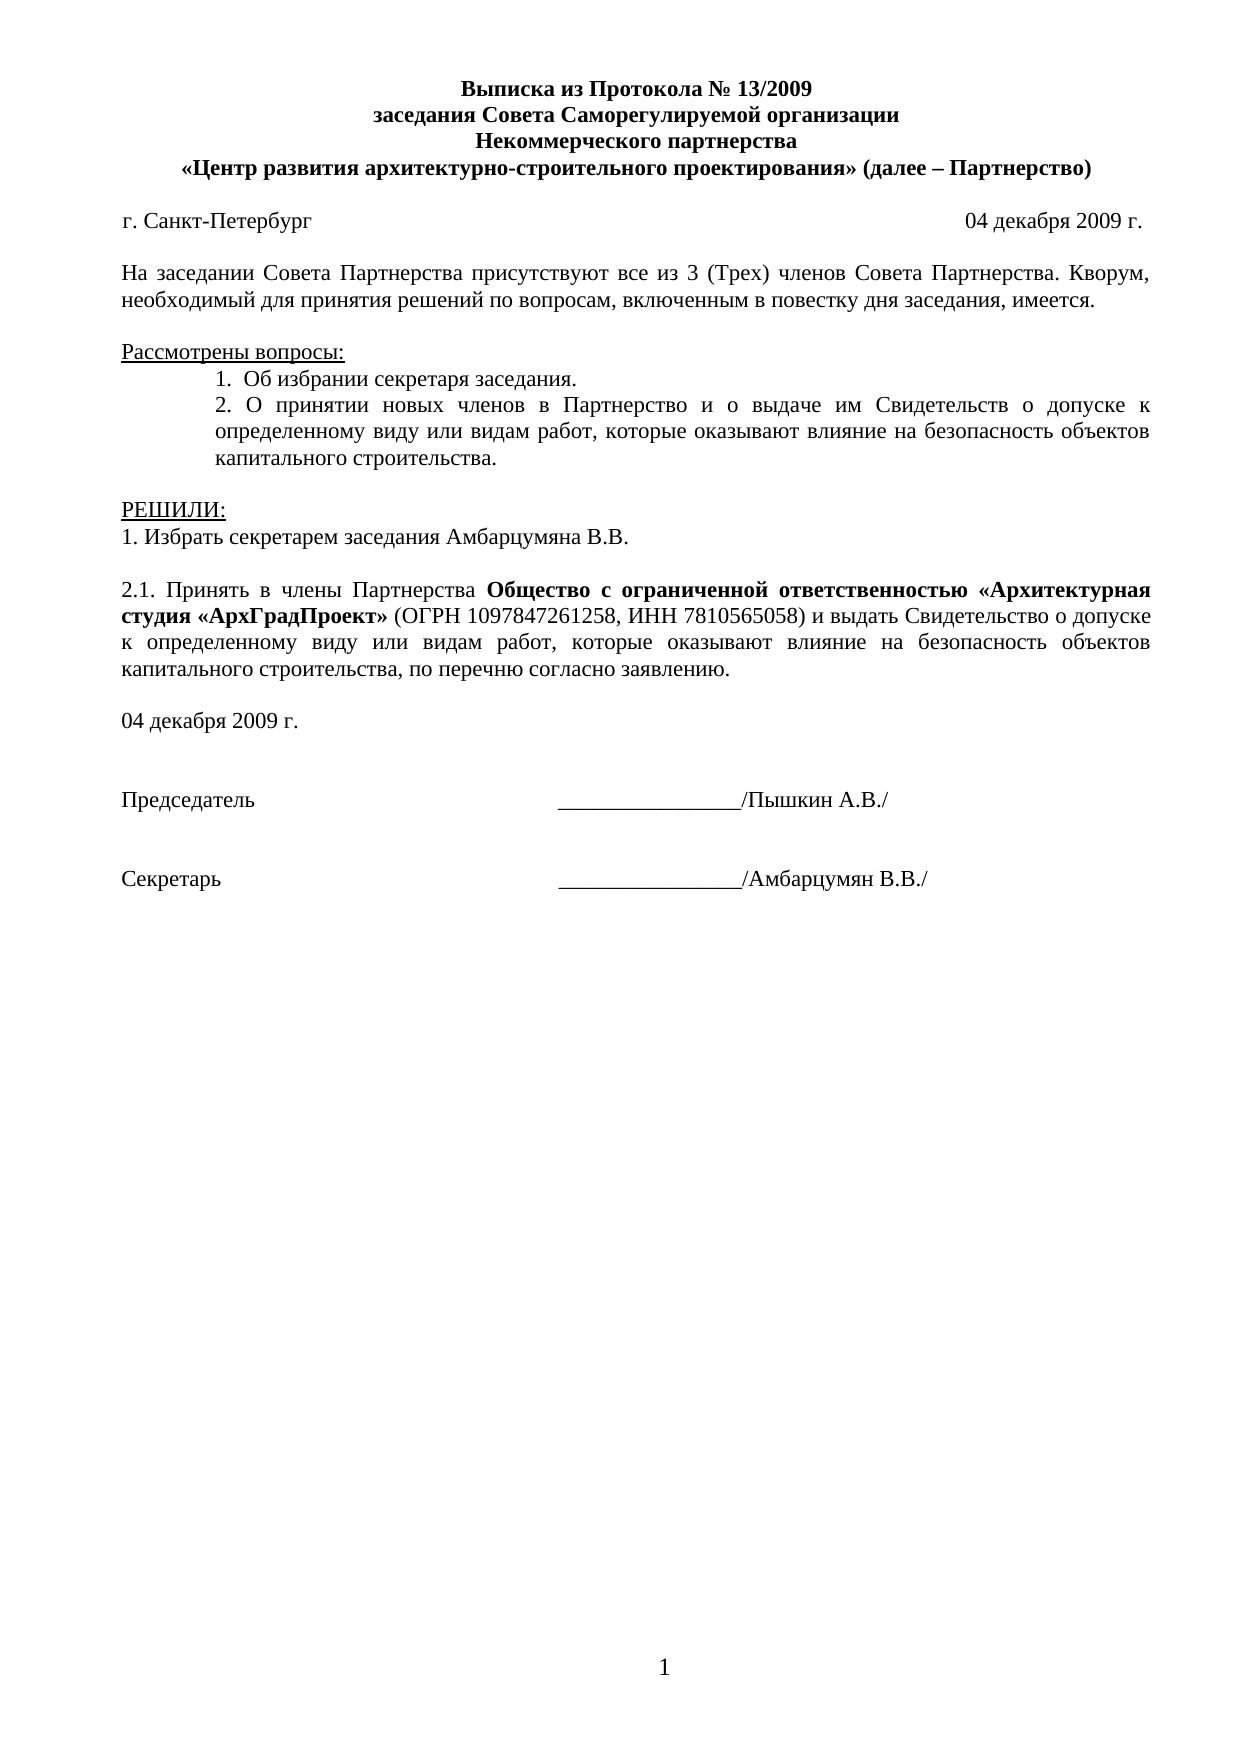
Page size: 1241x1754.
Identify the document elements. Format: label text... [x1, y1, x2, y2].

text 04 декабря 2009 г. [121, 707, 1152, 734]
text Некоммерческого партнерства [121, 128, 1152, 154]
text 2. О принятии новых членов в Партнерство и о выдаче им Свидетельств о допуске к определенному виду или видам работ, которые оказывают влияние на безопасность объектов капитального строительства. [215, 391, 1152, 470]
text заседания Совета Саморегулируемой организации [121, 101, 1152, 128]
table_header 04 декабря 2009 г. [633, 207, 1154, 233]
table_header г. Санкт-Петербург [111, 207, 632, 233]
text «Центр развития архитектурно-строительного проектирования» (далее – Партнерство) [121, 154, 1152, 180]
text Секретарь ________________/Амбарцумян В.В./ [121, 866, 1152, 892]
text Рассмотрены вопросы: [121, 338, 1152, 365]
text РЕШИЛИ: [121, 497, 1152, 523]
text 1. Об избрании секретаря заседания. [215, 365, 1152, 391]
text 1. Избрать секретарем заседания Амбарцумяна В.В. [121, 523, 1152, 549]
text 2.1. Принять в члены Партнерства Общество с ограниченной ответственностью «Архитектурная студия «АрхГрадПроект» (ОГРН 1097847261258, ИНН 7810565058) и выдать Свидетельство о допуске к определенному виду или видам работ, которые оказывают влияние на безопасность объектов капитального строительства, по перечню согласно заявлению. [121, 576, 1152, 681]
text Выписка из Протокола № 13/2009 [121, 75, 1152, 101]
text Председатель ________________/Пышкин А.В./ [121, 786, 1152, 813]
text На заседании Совета Партнерства присутствуют все из 3 (Трех) членов Совета Партнерства. Кворум, необходимый для принятия решений по вопросам, включенным в повестку дня заседания, имеется. [121, 259, 1152, 312]
